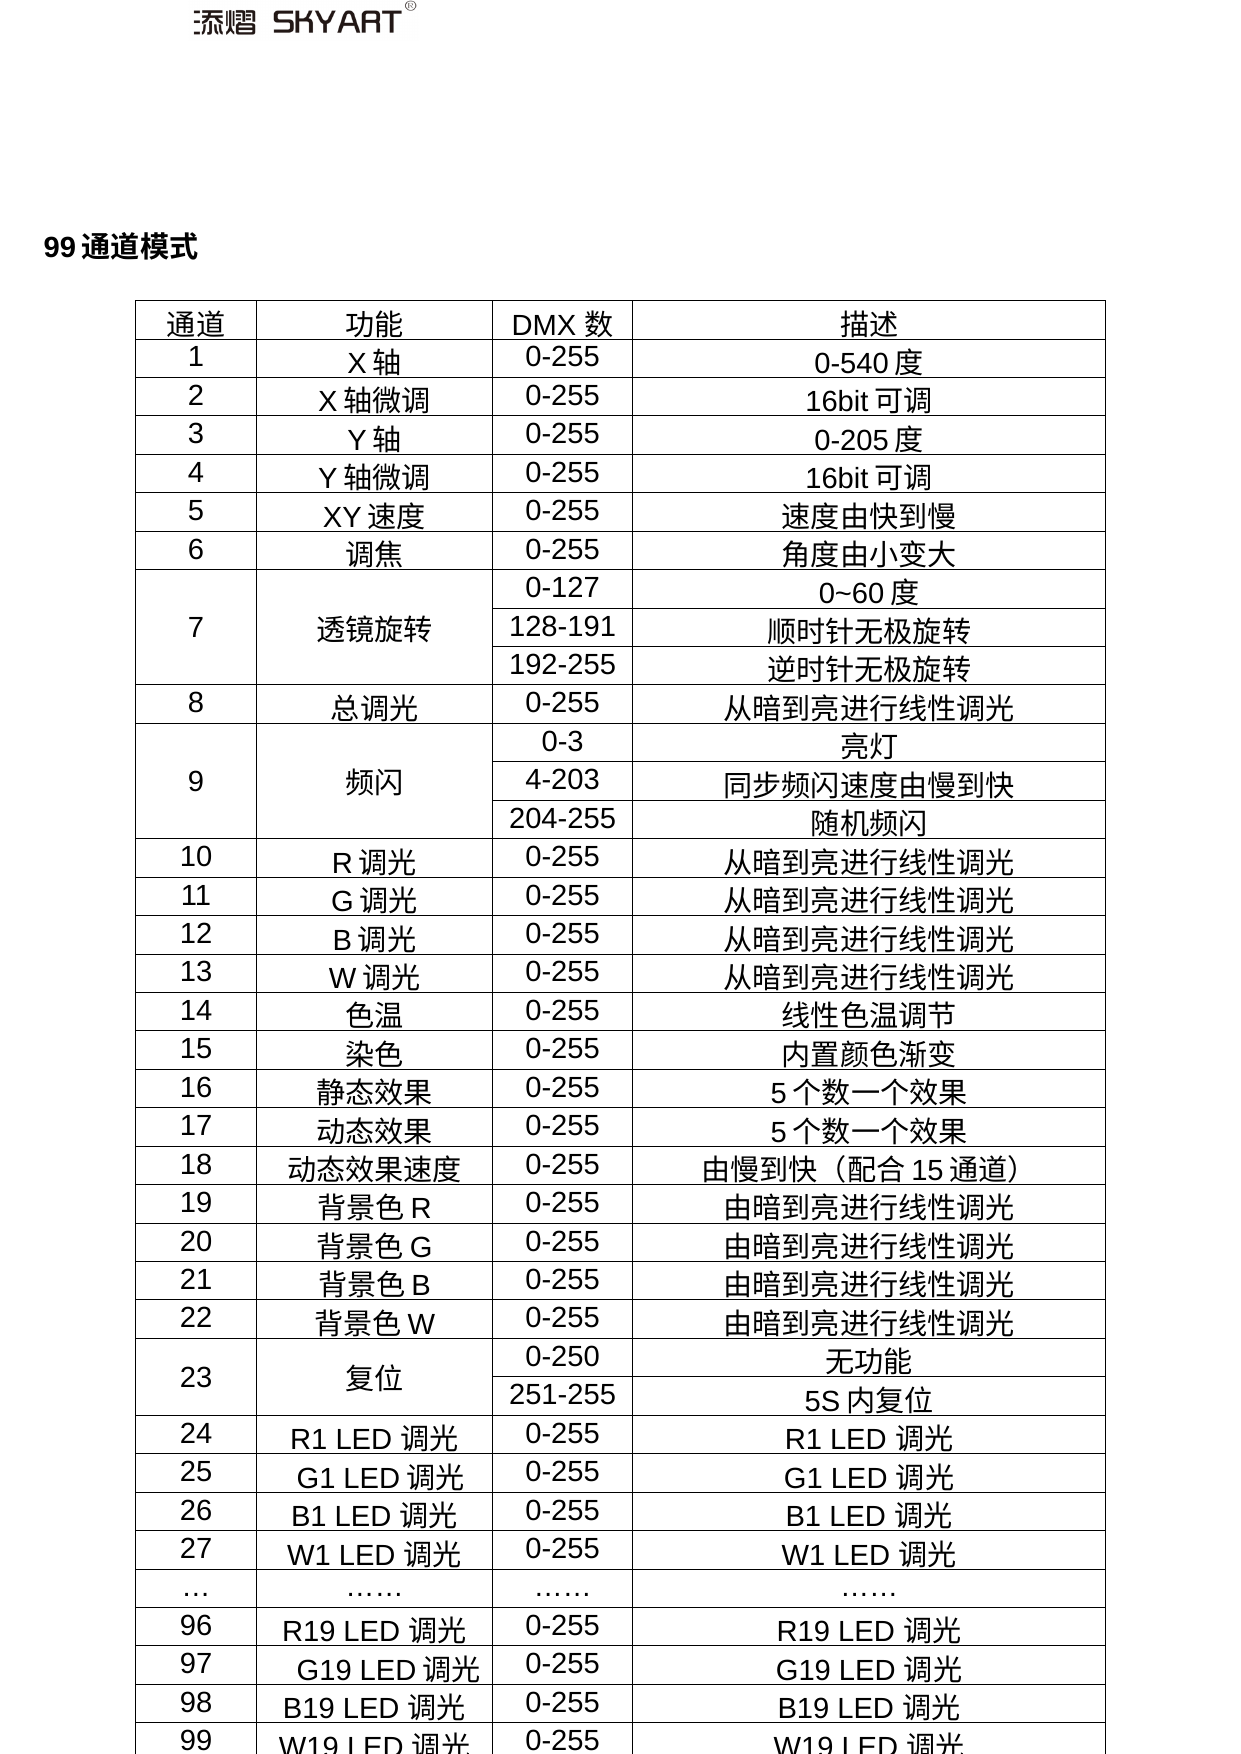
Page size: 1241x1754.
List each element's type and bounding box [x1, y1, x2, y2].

picture [187, 0, 420, 41]
